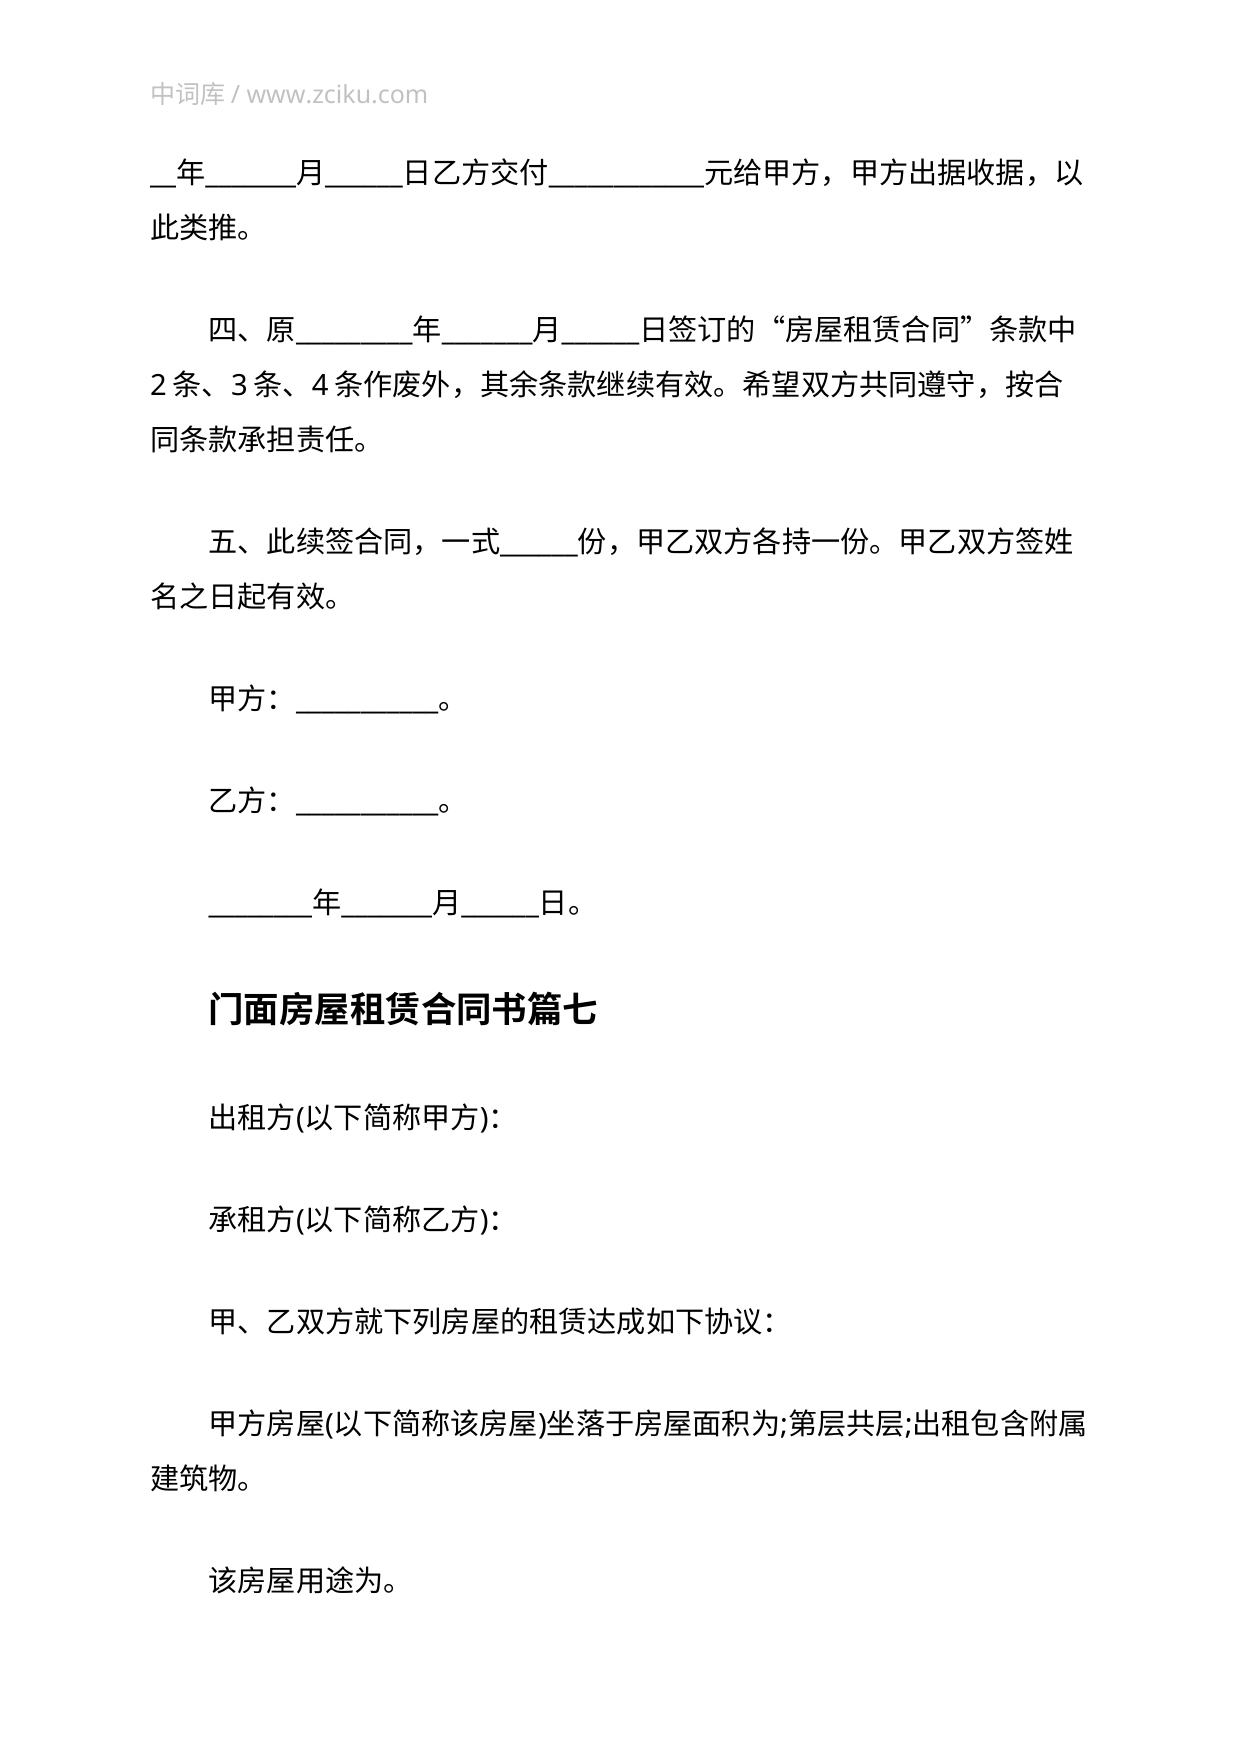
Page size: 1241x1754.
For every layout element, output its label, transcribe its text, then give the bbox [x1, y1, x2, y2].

text 五、此续签合同，一式______份，甲乙双方各持一份。甲乙双方签姓名之日起有效。 [150, 518, 1090, 616]
text 甲方房屋(以下简称该房屋)坐落于房屋面积为;第层共层;出租包含附属建筑物。 [150, 1400, 1090, 1498]
text 该房屋用途为。 [150, 1557, 1090, 1599]
text 门面房屋租赁合同书篇七 [150, 981, 1090, 1032]
text 甲方：___________。 [150, 675, 1090, 718]
text 出租方(以下简称甲方)： [150, 1095, 1090, 1137]
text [150, 150, 1090, 247]
text ________年_______月______日。 [150, 879, 1090, 922]
text 乙方：___________。 [150, 777, 1090, 820]
text 甲、乙双方就下列房屋的租赁达成如下协议： [150, 1299, 1090, 1341]
text 承租方(以下简称乙方)： [150, 1197, 1090, 1239]
text 四、原_________年_______月______日签订的“房屋租赁合同”条款中2条、3条、4条作废外，其余条款继续有效。希望双方共同遵守，按合同条款承担责任。 [150, 307, 1090, 459]
